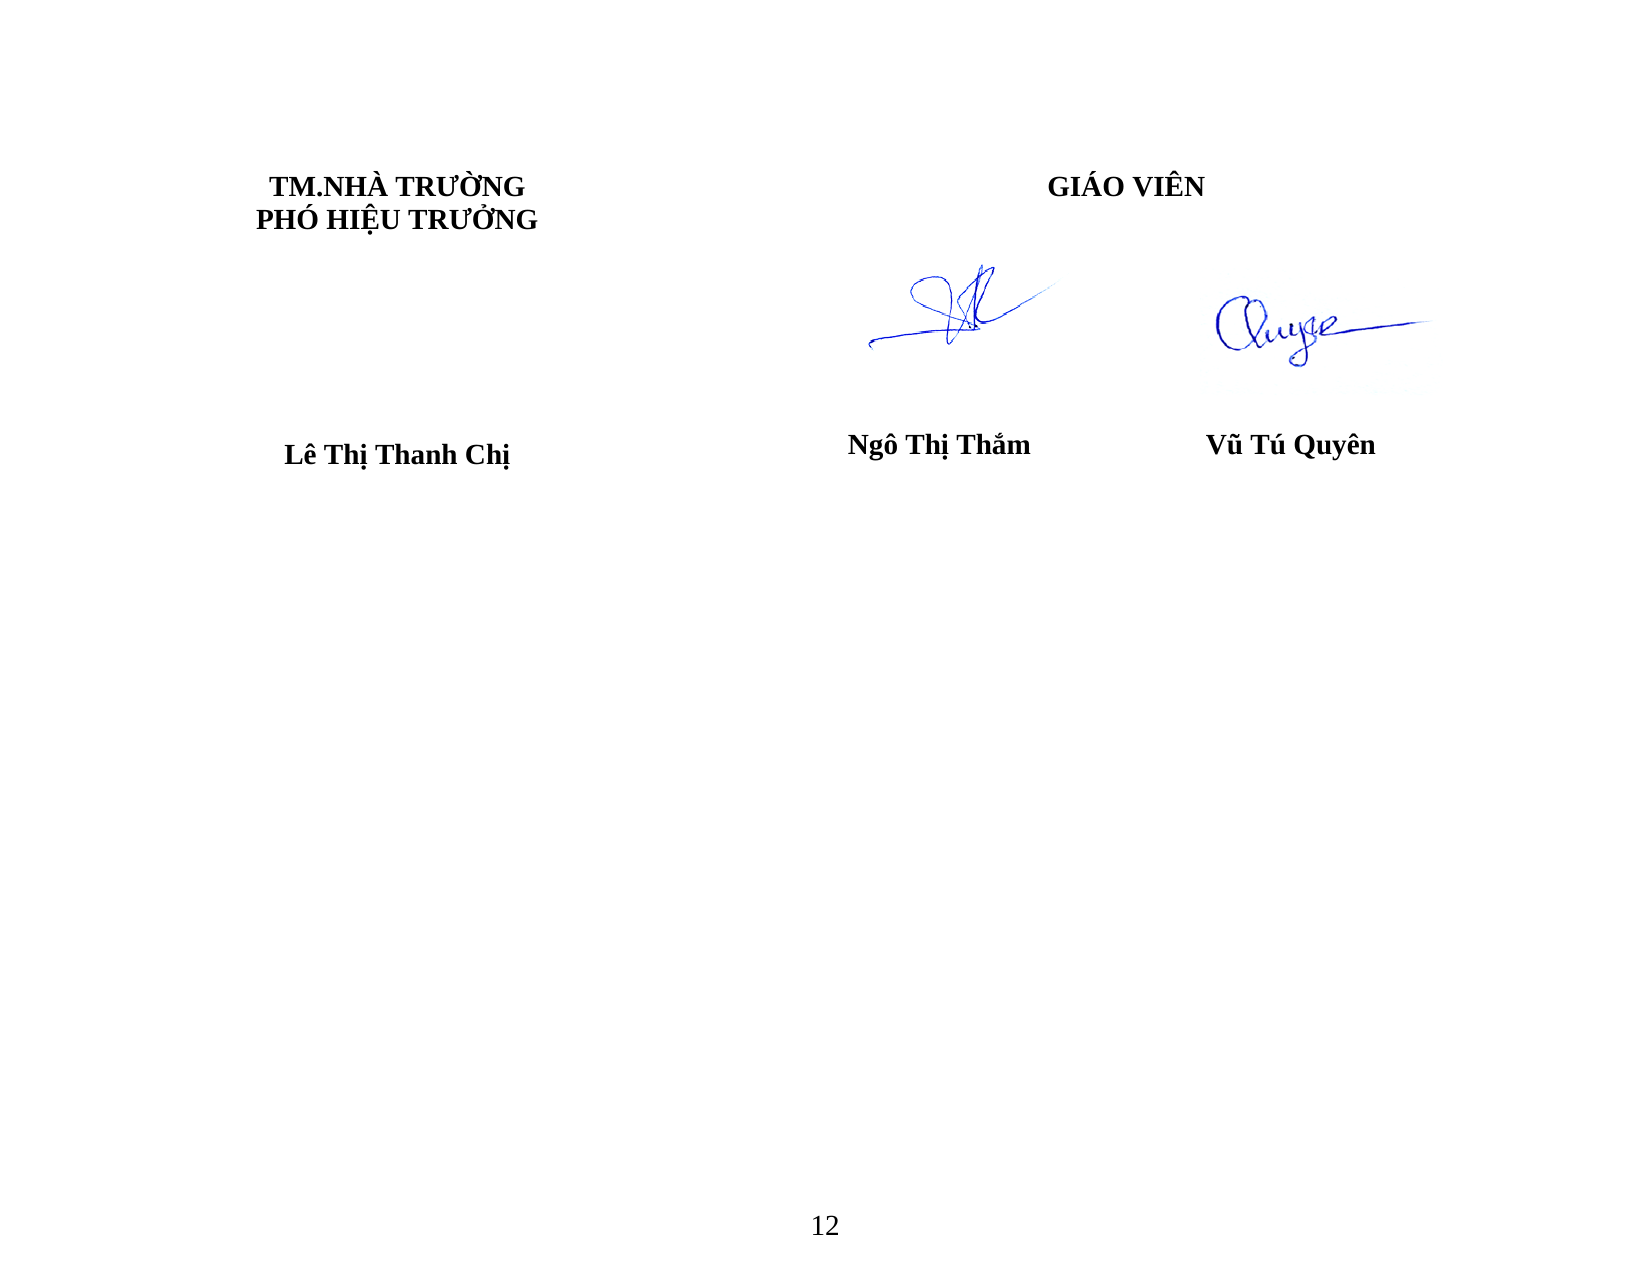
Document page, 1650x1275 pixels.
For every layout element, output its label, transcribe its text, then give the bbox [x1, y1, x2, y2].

table_header TM.NHÀ TRƯỜNG PHÓ HIỆU TRƯỞNG Lê Thị Thanh Chị [129, 169, 705, 540]
picture [1159, 242, 1453, 428]
table_header GIÁO VIÊN Ngô Thị Thắm Vũ Tú Quyên [705, 169, 1547, 540]
picture [825, 202, 1109, 428]
